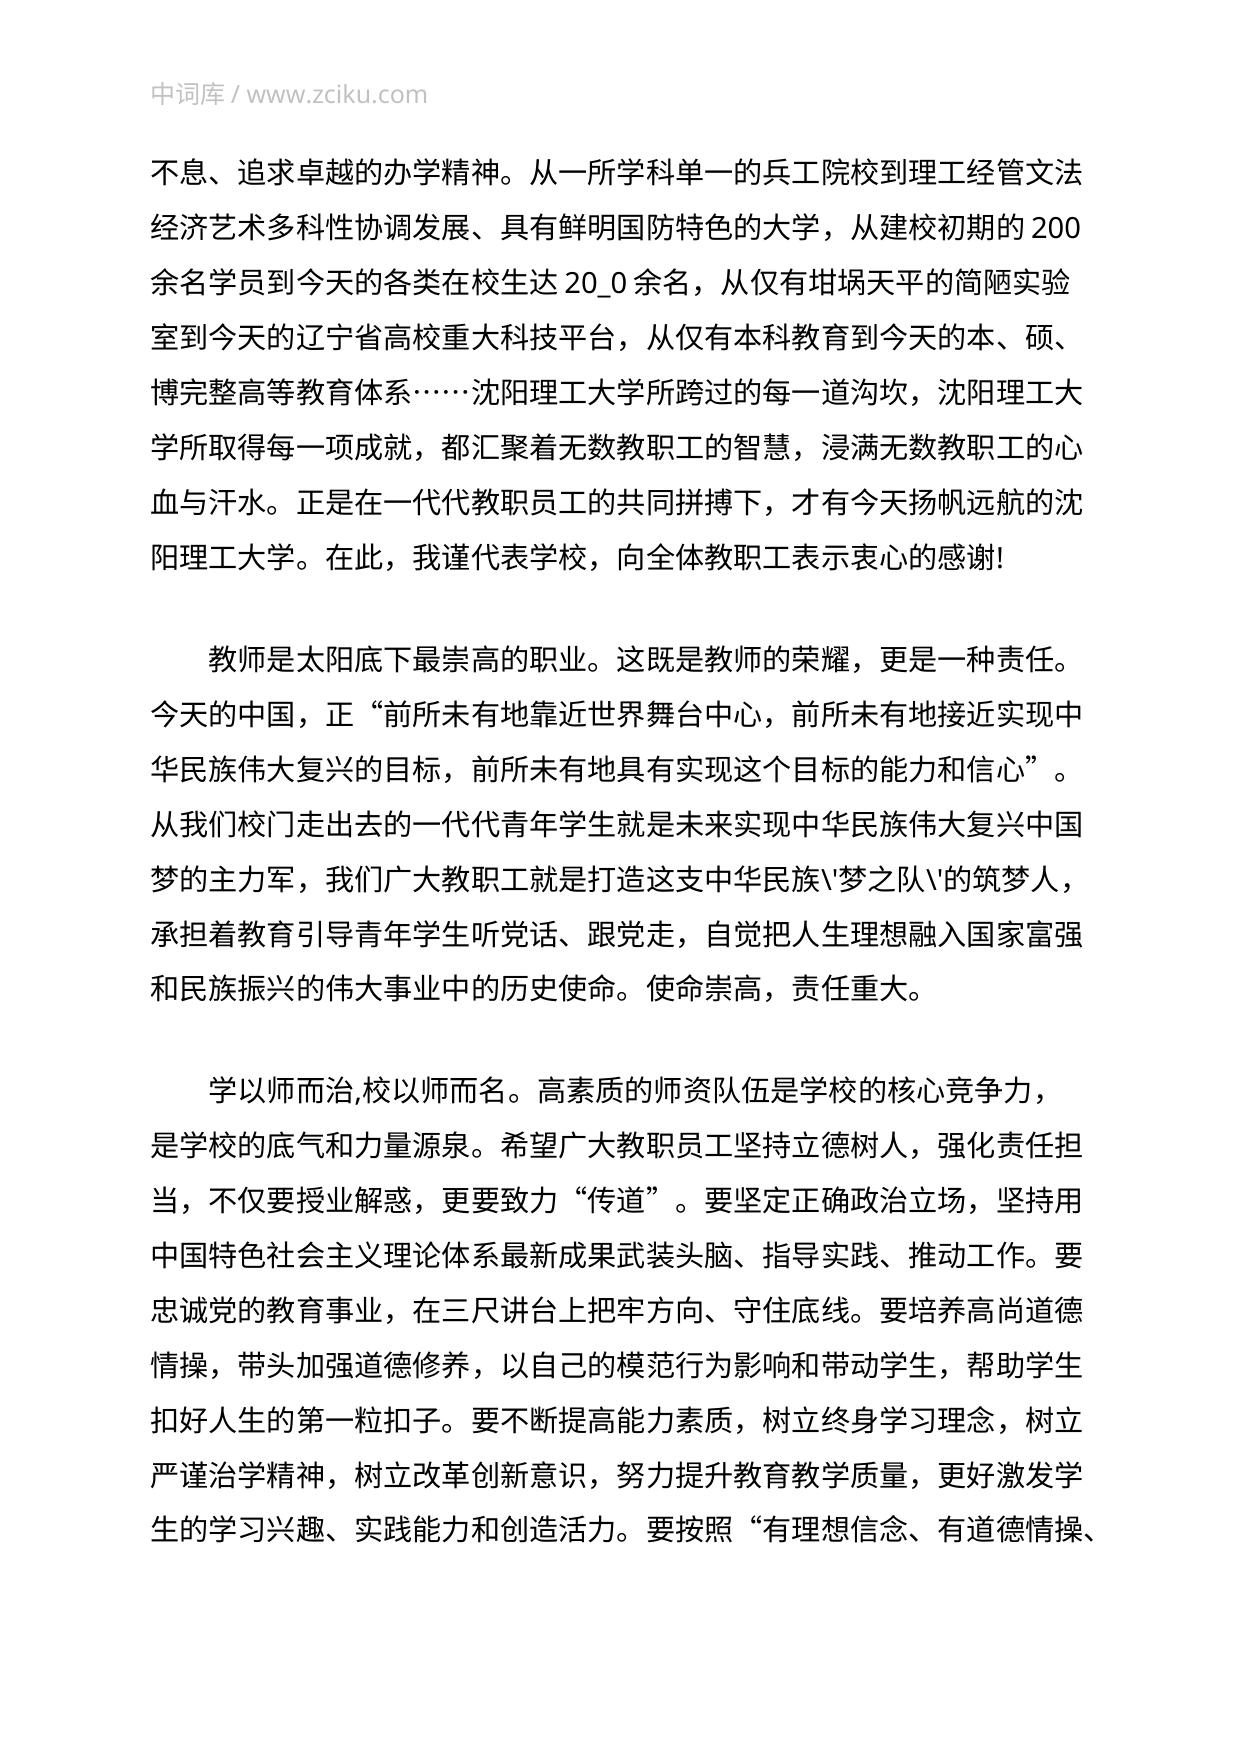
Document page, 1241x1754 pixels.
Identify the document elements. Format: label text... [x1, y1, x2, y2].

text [150, 150, 1090, 577]
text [150, 1068, 1090, 1549]
text 教师是太阳底下最崇高的职业。这既是教师的荣耀，更是一种责任。今天的中国，正“前所未有地靠近世界舞台中心，前所未有地接近实现中华民族伟大复兴的目标，前所未有地具有实现这个目标的能力和信心”。从我们校门走出去的一代代青年学生就是未来实现中华民族伟大复兴中国梦的主力军，我们广大教职工就是打造这支中华民族\'梦之队\'的筑梦人，承担着教育引导青年学生听党话、跟党走，自觉把人生理想融入国家富强和民族振兴的伟大事业中的历史使命。使命崇高，责任重大。 [150, 636, 1090, 1008]
